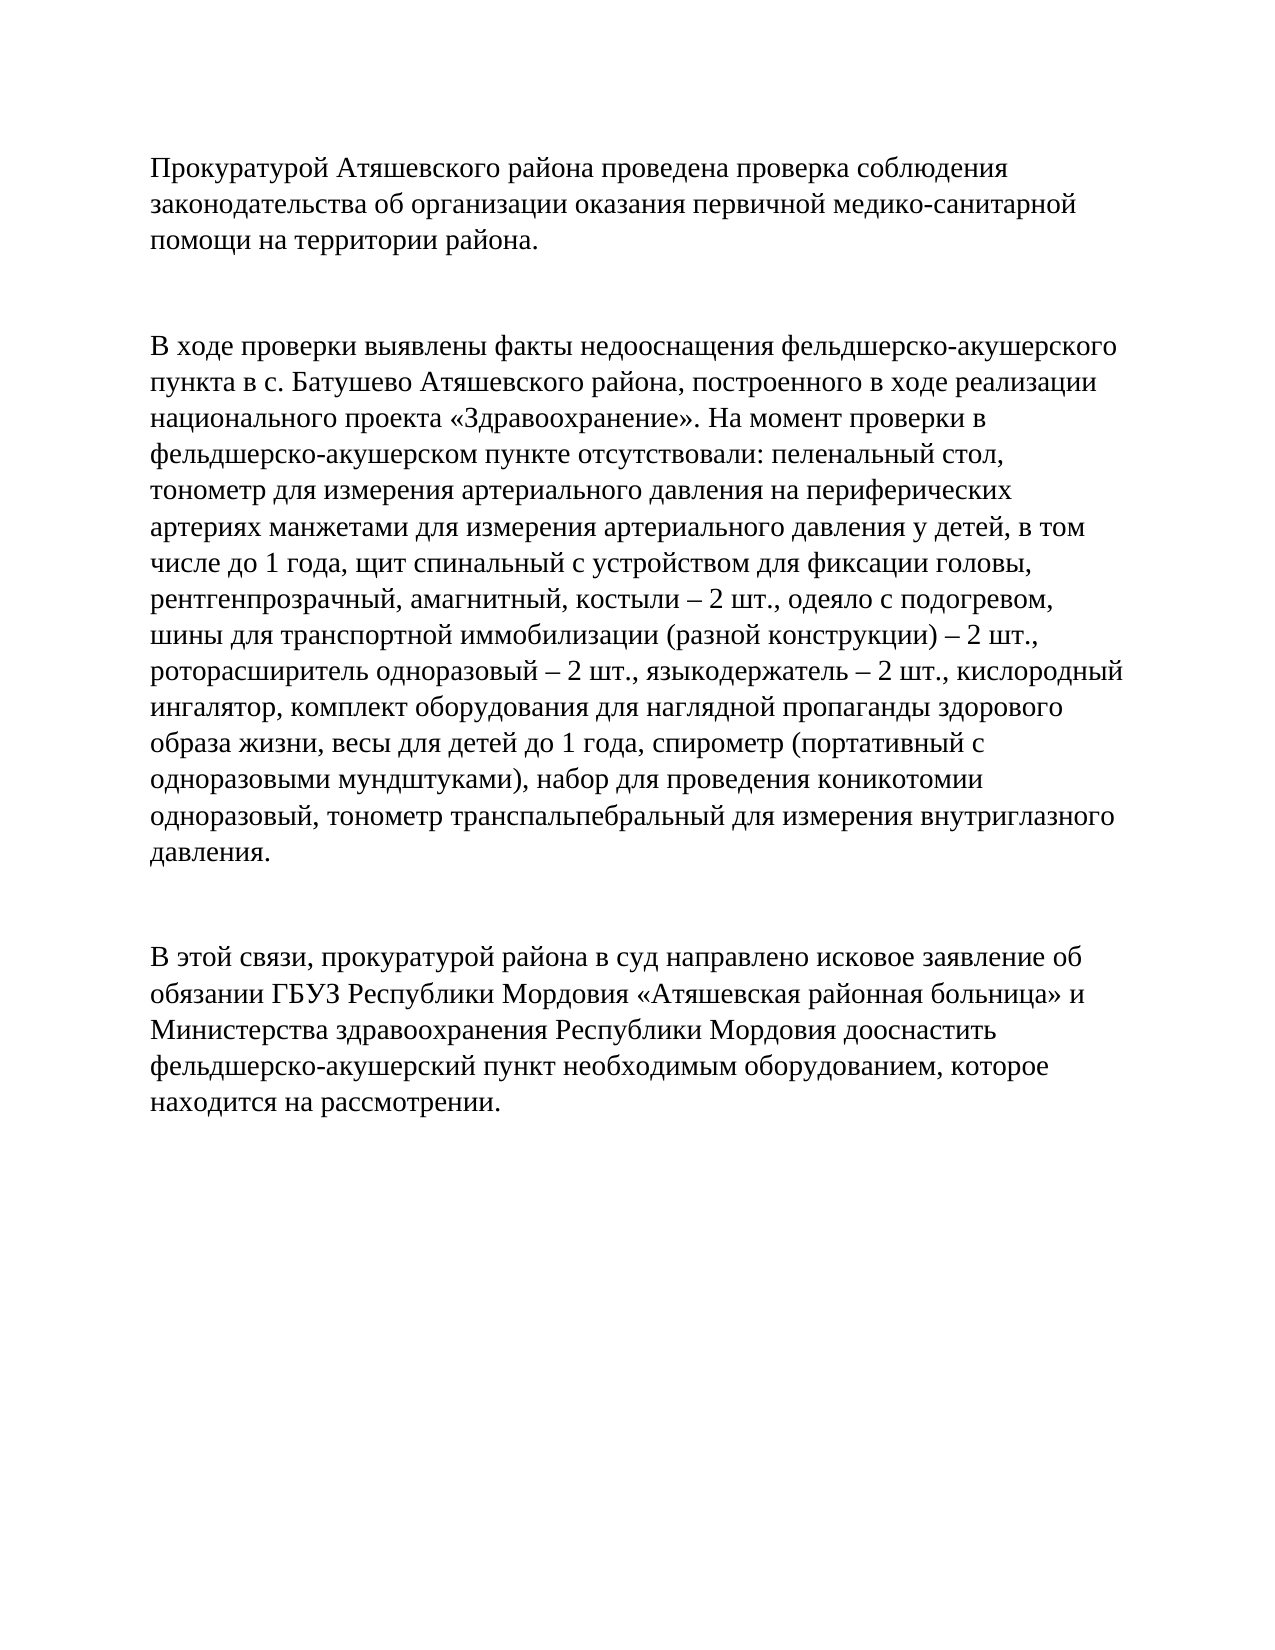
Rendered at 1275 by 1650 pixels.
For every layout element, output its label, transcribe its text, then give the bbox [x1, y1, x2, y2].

text Прокуратурой Атяшевского района проведена проверка соблюдения законодательства об организации оказания первичной медико-санитарной помощи на территории района. [150, 150, 1125, 256]
text В ходе проверки выявлены факты недооснащения фельдшерско-акушерского пункта в с. Батушево Атяшевского района, построенного в ходе реализации национального проекта «Здравоохранение». На момент проверки в фельдшерско-акушерском пункте отсутствовали: пеленальный стол, тонометр для измерения артериального давления на периферических артериях манжетами для измерения артериального давления у детей, в том числе до 1 года, щит спинальный с устройством для фиксации головы, рентгенпрозрачный, амагнитный, костыли – 2 шт., одеяло с подогревом, шины для транспортной иммобилизации (разной конструкции) – 2 шт., роторасширитель одноразовый – 2 шт., языкодержатель – 2 шт., кислородный ингалятор, комплект оборудования для наглядной пропаганды здорового образа жизни, весы для детей до 1 года, спирометр (портативный с одноразовыми мундштуками), набор для проведения коникотомии одноразовый, тонометр транспальпебральный для измерения внутриглазного давления. [150, 328, 1125, 867]
text В этой связи, прокуратурой района в суд направлено исковое заявление об обязании ГБУЗ Республики Мордовия «Атяшевская районная больница» и Министерства здравоохранения Республики Мордовия дооснастить фельдшерско-акушерский пункт необходимым оборудованием, которое находится на рассмотрении. [150, 939, 1125, 1118]
